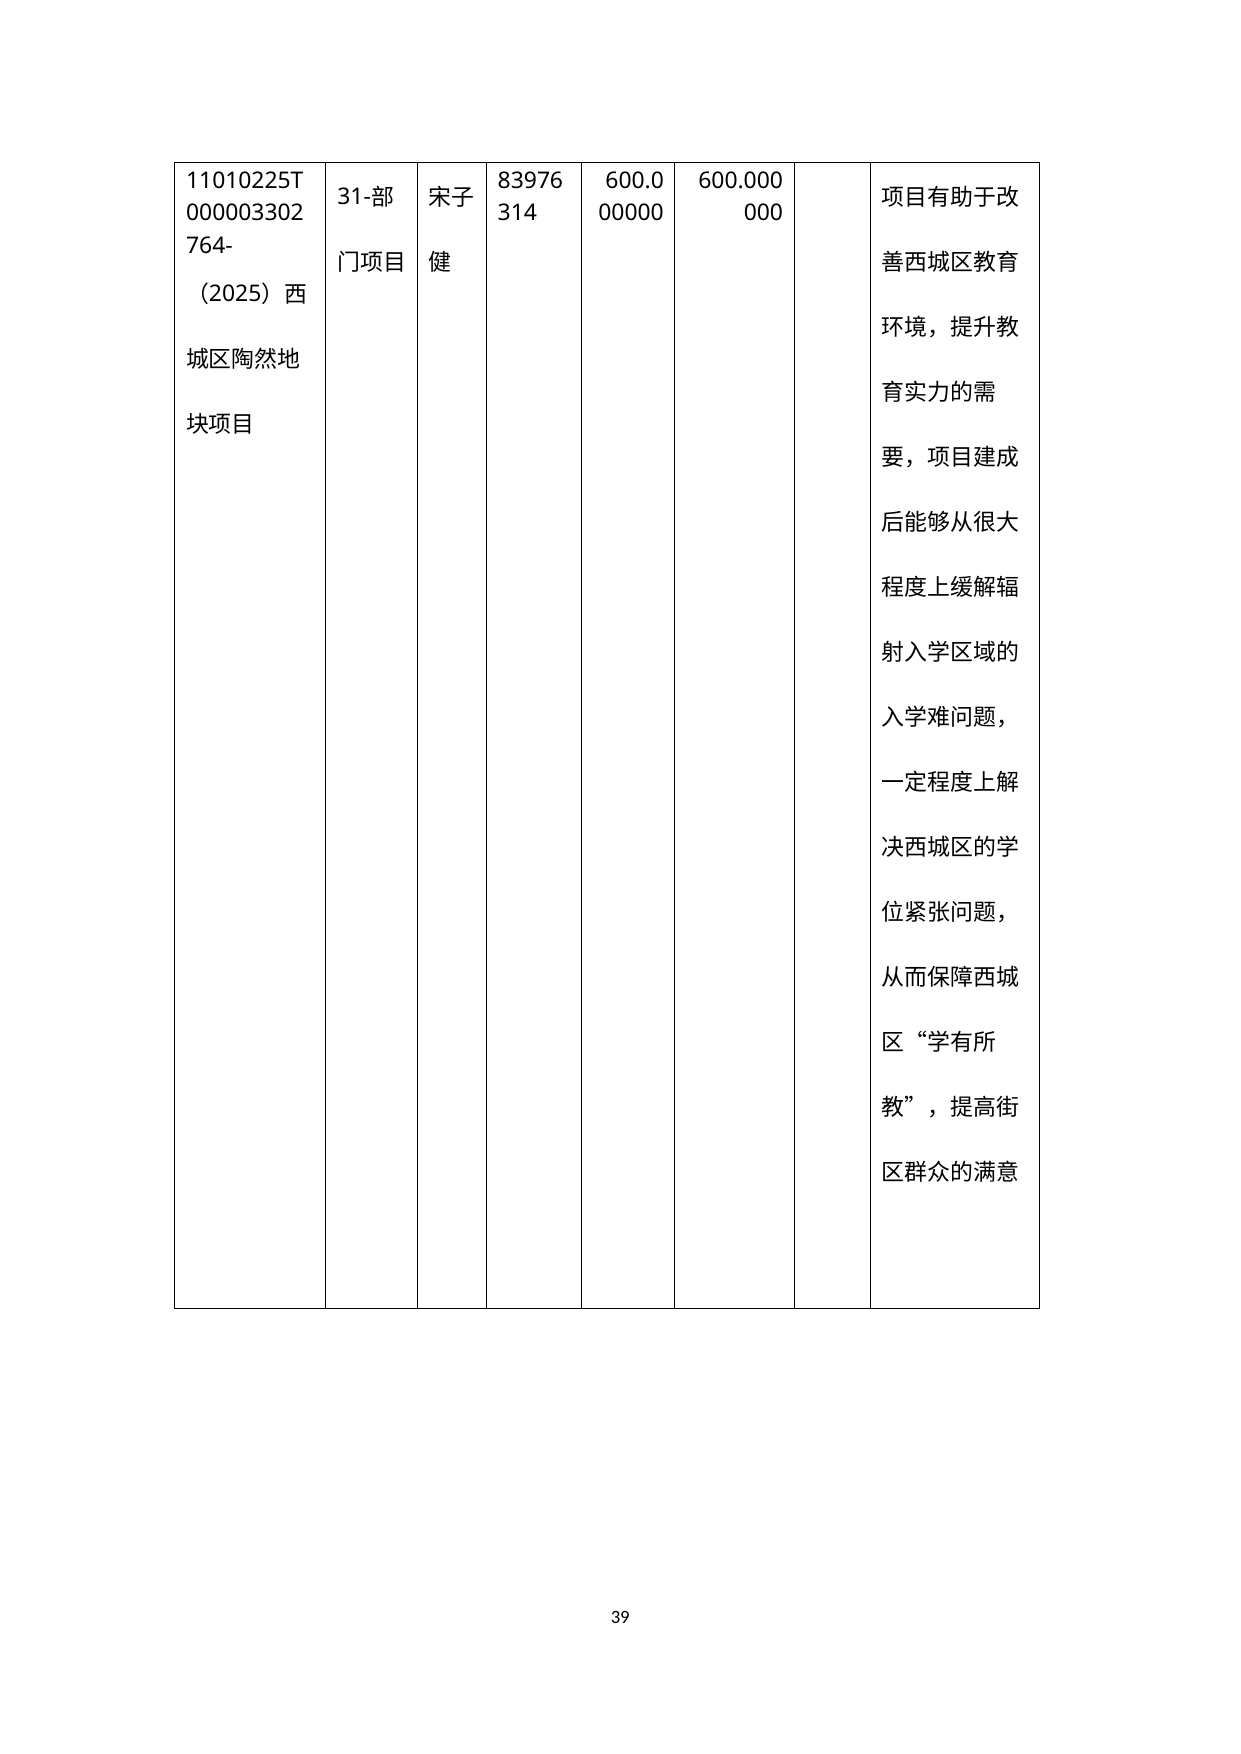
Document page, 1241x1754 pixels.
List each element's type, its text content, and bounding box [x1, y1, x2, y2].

table_cell 项目有助于改善西城区教育环境，提升教育实力的需要，项目建成后能够从很大程度上缓解辐射入学区域的入学难问题，一定程度上解决西城区的学位紧张问题，从而保障西城区“学有所教”，提高街区群众的满意度，使西城区百姓对“七有”“五性”的新期待不断得到满足，群众获得感、幸福感、安全感进一步增强。目前项目方案通过市政府审议，市发改委批复项目建议书。计划2025年完成项目施工、监理招标工作。 [871, 163, 1039, 1308]
table_cell 83976314 [487, 163, 581, 1308]
table_cell [795, 163, 870, 1308]
table_cell 600.000000 [675, 163, 794, 1308]
table_cell 31-部门项目 [326, 163, 417, 1308]
table_cell 600.000000 [582, 163, 674, 1308]
table_cell 11010225T000003302764-（2025）西城区陶然地块项目 [175, 163, 325, 1308]
table_cell 宋子健 [418, 163, 486, 1308]
